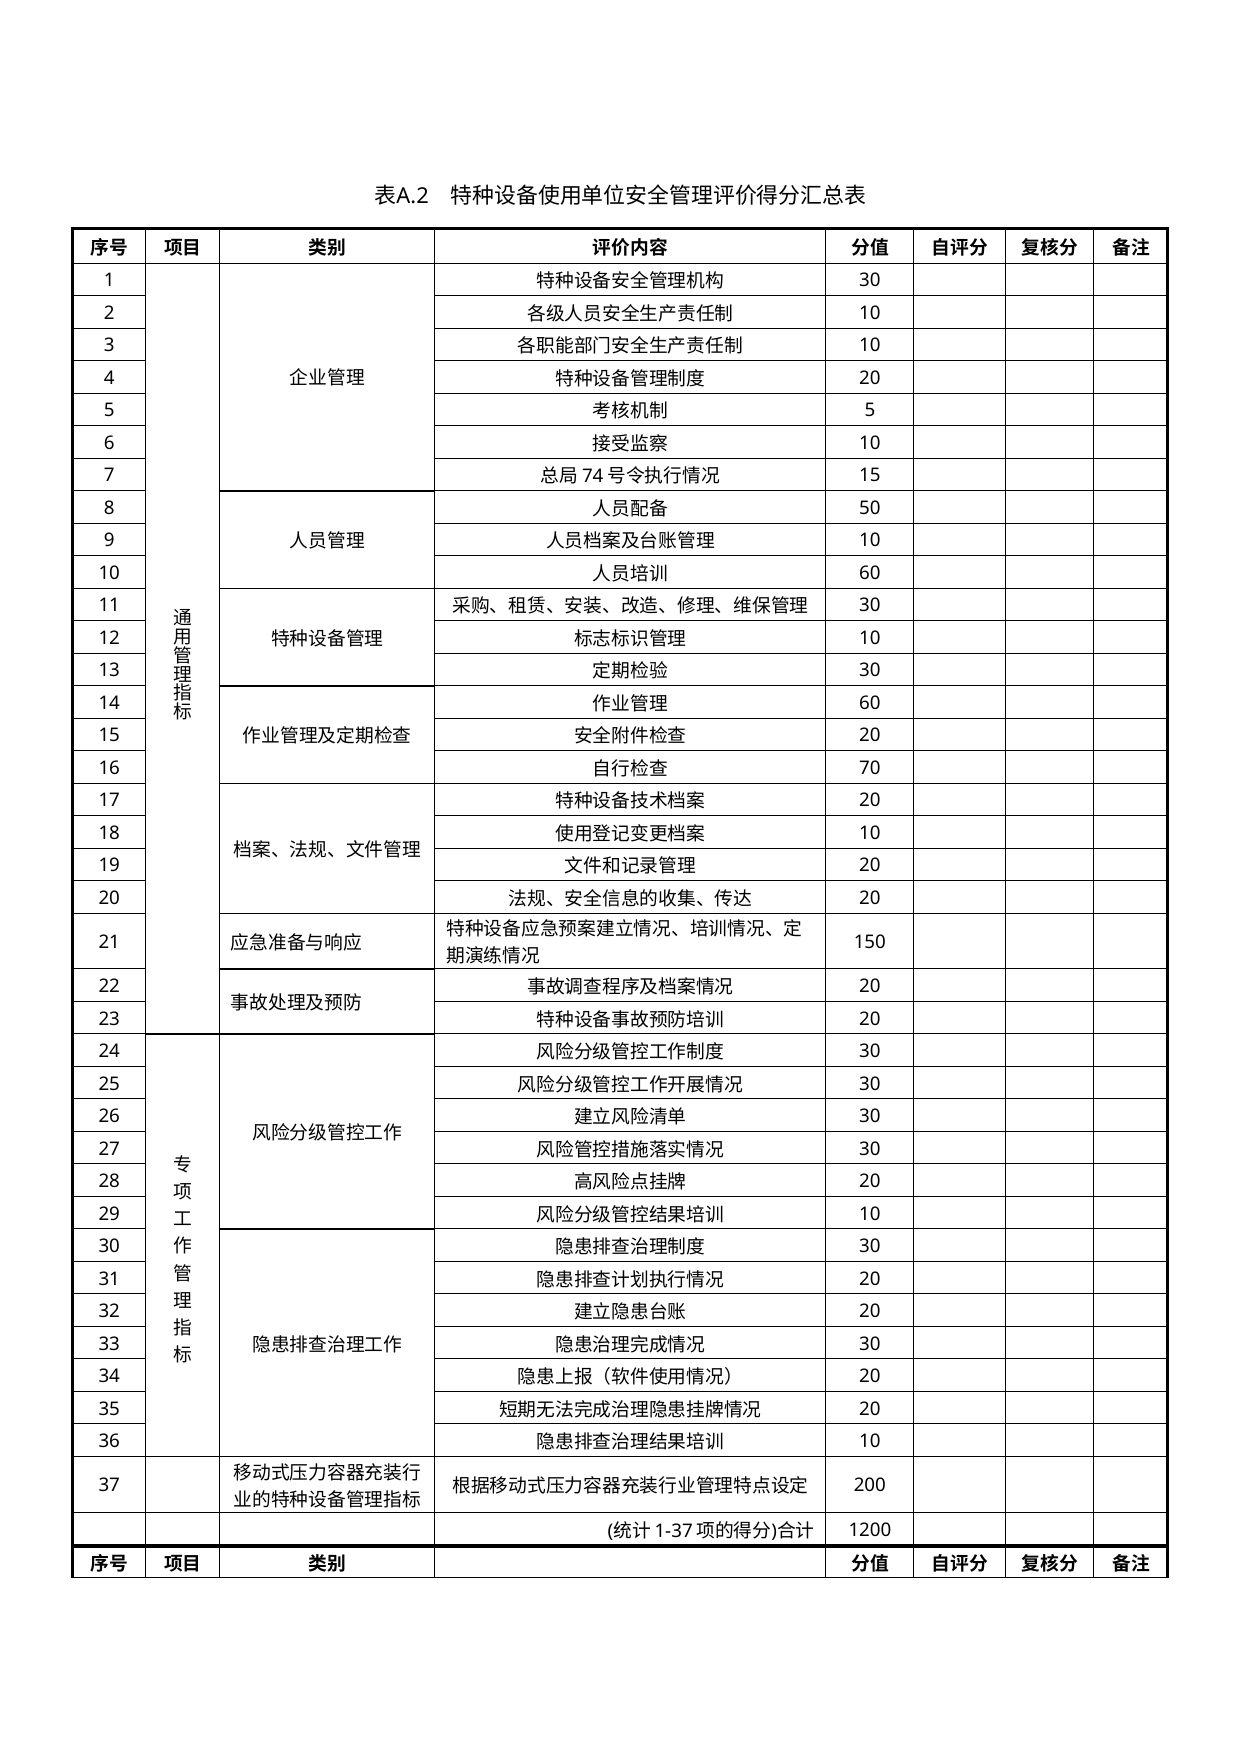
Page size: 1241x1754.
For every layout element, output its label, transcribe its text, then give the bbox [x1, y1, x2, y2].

table_cell 人员培训 [435, 556, 825, 587]
table_cell 移动式压力容器充装行业的特种设备管理指标 [220, 1457, 434, 1512]
table_cell 31 [74, 1262, 145, 1293]
table_cell 37 [74, 1457, 145, 1512]
table_cell 15 [74, 719, 145, 750]
table_cell 4 [74, 361, 145, 392]
table_cell 20 [826, 969, 913, 1001]
table_cell [914, 556, 1005, 587]
table_cell [1094, 849, 1166, 880]
table_cell [1094, 1513, 1166, 1544]
table_cell [914, 1327, 1005, 1358]
table_cell [1006, 719, 1093, 750]
table_cell [1006, 524, 1093, 555]
table_cell [1006, 1262, 1093, 1293]
table_cell 7 [74, 459, 145, 490]
table_cell [1006, 914, 1093, 968]
table_cell 特种设备管理制度 [435, 361, 825, 392]
table_cell [914, 849, 1005, 880]
table_cell [1094, 1067, 1166, 1098]
table_header 分值 [826, 230, 913, 262]
table_cell [1006, 296, 1093, 327]
table_cell 复核分 [1006, 1548, 1093, 1577]
table_cell [1094, 426, 1166, 457]
table_cell [1006, 1294, 1093, 1326]
table_cell 30 [826, 1132, 913, 1163]
table_cell [1006, 621, 1093, 652]
table_cell 10 [74, 556, 145, 587]
table_cell [1094, 719, 1166, 750]
table_cell [914, 524, 1005, 555]
table_cell [914, 1197, 1005, 1228]
table_cell 23 [74, 1002, 145, 1033]
table_header 项目 [146, 230, 219, 262]
table_cell 12 [74, 621, 145, 652]
table_cell (统计1-37项的得分)合计 [435, 1513, 825, 1544]
table_cell 6 [74, 426, 145, 457]
table_cell [914, 1294, 1005, 1326]
table_cell [914, 1002, 1005, 1033]
table_cell 人员管理 [220, 492, 434, 587]
table_cell 建立风险清单 [435, 1099, 825, 1131]
table_cell [1094, 296, 1166, 327]
table_header 复核分 [1006, 230, 1093, 262]
table_cell 采购、租赁、安装、改造、修理、维保管理 [435, 589, 825, 620]
table_cell [1094, 361, 1166, 392]
table_cell 各职能部门安全生产责任制 [435, 329, 825, 360]
table_cell 20 [826, 719, 913, 750]
table_cell 20 [826, 1392, 913, 1423]
table_cell 考核机制 [435, 394, 825, 425]
table_cell [914, 361, 1005, 392]
table_cell [1006, 394, 1093, 425]
table_cell 33 [74, 1327, 145, 1358]
table_cell 20 [826, 784, 913, 815]
table_cell [1006, 361, 1093, 392]
table_cell 30 [826, 264, 913, 295]
table_cell 隐患排查计划执行情况 [435, 1262, 825, 1293]
table_cell 3 [74, 329, 145, 360]
table_cell [1006, 329, 1093, 360]
table_cell 序号 [74, 1548, 145, 1577]
table_cell [1006, 1164, 1093, 1196]
table_cell [1094, 491, 1166, 522]
text 特种设备使用单位安全管理评价得分汇总表 [187, 178, 1053, 211]
table_cell [1006, 969, 1093, 1001]
table_cell [914, 751, 1005, 782]
table_cell [1094, 1034, 1166, 1066]
table_cell 30 [74, 1229, 145, 1261]
table_cell [1006, 426, 1093, 457]
table_cell 文件和记录管理 [435, 849, 825, 880]
table_cell 60 [826, 556, 913, 587]
table_cell 特种设备应急预案建立情况、培训情况、定期演练情况 [435, 914, 825, 968]
table_cell [914, 426, 1005, 457]
table_cell [914, 1132, 1005, 1163]
table_cell [914, 914, 1005, 968]
table_cell 企业管理 [220, 264, 434, 490]
table_cell 20 [826, 1002, 913, 1033]
table_cell [914, 1457, 1005, 1512]
table_cell 28 [74, 1164, 145, 1196]
table_cell 短期无法完成治理隐患挂牌情况 [435, 1392, 825, 1423]
table_header 类别 [220, 230, 434, 262]
table_cell 特种设备事故预防培训 [435, 1002, 825, 1033]
table_cell [1094, 969, 1166, 1001]
table_cell [914, 589, 1005, 620]
table_cell [1006, 1197, 1093, 1228]
table_cell 10 [826, 524, 913, 555]
table_cell [1006, 849, 1093, 880]
table_header 备注 [1094, 230, 1166, 262]
table_cell 50 [826, 491, 913, 522]
table_cell [914, 654, 1005, 685]
table_cell [1006, 1424, 1093, 1456]
table_cell 20 [826, 361, 913, 392]
table_cell [1006, 784, 1093, 815]
table_cell 根据移动式压力容器充装行业管理特点设定 [435, 1457, 825, 1512]
table_cell 人员档案及台账管理 [435, 524, 825, 555]
table_cell [1006, 654, 1093, 685]
table_cell [220, 1513, 434, 1544]
table_cell 11 [74, 589, 145, 620]
table_cell [914, 264, 1005, 295]
table_cell [1094, 914, 1166, 968]
table_cell [1006, 1067, 1093, 1098]
table_cell [914, 1099, 1005, 1131]
table_cell 风险分级管控工作制度 [435, 1034, 825, 1066]
table_cell 备注 [1094, 1548, 1166, 1577]
table_cell [1006, 751, 1093, 782]
table_cell 5 [826, 394, 913, 425]
table_cell 24 [74, 1034, 145, 1066]
table_cell 200 [826, 1457, 913, 1512]
table_cell [1094, 1002, 1166, 1033]
table_cell 10 [826, 1424, 913, 1456]
table_cell [1094, 1359, 1166, 1391]
table_cell [1006, 1099, 1093, 1131]
table_cell 13 [74, 654, 145, 685]
table_cell 定期检验 [435, 654, 825, 685]
table_cell [1094, 1392, 1166, 1423]
table_cell 36 [74, 1424, 145, 1456]
table_cell [914, 1424, 1005, 1456]
table_cell [146, 1457, 219, 1512]
table_cell 35 [74, 1392, 145, 1423]
table_cell 档案、法规、文件管理 [220, 784, 434, 912]
table_cell 8 [74, 491, 145, 522]
table_cell [914, 816, 1005, 847]
table_cell [914, 1513, 1005, 1544]
table_cell 21 [74, 914, 145, 968]
table_cell 20 [826, 1359, 913, 1391]
table_cell [914, 459, 1005, 490]
table_cell 27 [74, 1132, 145, 1163]
table_cell 各级人员安全生产责任制 [435, 296, 825, 327]
table_cell 1 [74, 264, 145, 295]
table_cell 20 [826, 1262, 913, 1293]
table_cell 30 [826, 1067, 913, 1098]
table_cell 人员配备 [435, 491, 825, 522]
table_cell 15 [826, 459, 913, 490]
table_cell [1006, 1229, 1093, 1261]
table_cell [1094, 816, 1166, 847]
table_cell 通用管理指标 [146, 264, 219, 1033]
table_cell [914, 719, 1005, 750]
table_cell 26 [74, 1099, 145, 1131]
table_cell 1200 [826, 1513, 913, 1544]
table_cell 22 [74, 969, 145, 1001]
table_cell 隐患排查治理制度 [435, 1229, 825, 1261]
table_cell [1006, 1359, 1093, 1391]
table_cell 20 [826, 881, 913, 912]
table_cell [914, 1229, 1005, 1261]
table_cell [1094, 654, 1166, 685]
table_cell [1006, 459, 1093, 490]
table_cell [914, 1164, 1005, 1196]
table_cell 30 [826, 1229, 913, 1261]
table_cell [1006, 1132, 1093, 1163]
table_cell 9 [74, 524, 145, 555]
table_cell [1094, 264, 1166, 295]
table_cell 34 [74, 1359, 145, 1391]
table_cell [435, 1548, 825, 1577]
table_cell 5 [74, 394, 145, 425]
table_cell [1094, 1294, 1166, 1326]
table_cell 应急准备与响应 [220, 914, 434, 968]
table_cell [914, 621, 1005, 652]
table_cell 30 [826, 589, 913, 620]
table_cell 10 [826, 329, 913, 360]
table_cell [914, 394, 1005, 425]
table_cell [1094, 589, 1166, 620]
table_cell [1006, 589, 1093, 620]
table_cell [914, 296, 1005, 327]
table_cell 作业管理 [435, 686, 825, 717]
table_cell [1006, 1327, 1093, 1358]
table_cell [914, 491, 1005, 522]
table_cell 30 [826, 1099, 913, 1131]
table_cell 特种设备技术档案 [435, 784, 825, 815]
table_cell 32 [74, 1294, 145, 1326]
table_cell [1094, 1424, 1166, 1456]
table_cell 法规、安全信息的收集、传达 [435, 881, 825, 912]
table_cell [1006, 816, 1093, 847]
table_cell 20 [74, 881, 145, 912]
table_cell 事故处理及预防 [220, 970, 434, 1033]
table_cell 30 [826, 654, 913, 685]
table_cell [1006, 556, 1093, 587]
table_cell 总局74号令执行情况 [435, 459, 825, 490]
table_cell [1006, 264, 1093, 295]
table_cell 事故调查程序及档案情况 [435, 969, 825, 1001]
table_cell 特种设备管理 [220, 589, 434, 685]
table_cell 项目 [146, 1548, 219, 1577]
table_cell 建立隐患台账 [435, 1294, 825, 1326]
table_cell [914, 329, 1005, 360]
table_cell 接受监察 [435, 426, 825, 457]
table_cell 分值 [826, 1548, 913, 1577]
table_cell [1006, 1002, 1093, 1033]
table_cell [1006, 1392, 1093, 1423]
table_cell [914, 881, 1005, 912]
table_cell 150 [826, 914, 913, 968]
table_header 序号 [74, 230, 145, 262]
table_cell [74, 1513, 145, 1544]
table_cell 14 [74, 686, 145, 717]
table_cell 70 [826, 751, 913, 782]
table_cell [1006, 1457, 1093, 1512]
table_cell 10 [826, 1197, 913, 1228]
table_cell 标志标识管理 [435, 621, 825, 652]
table_cell [1006, 1034, 1093, 1066]
table_cell [1094, 1197, 1166, 1228]
table_cell 风险管控措施落实情况 [435, 1132, 825, 1163]
table_cell 20 [826, 1164, 913, 1196]
table_cell 2 [74, 296, 145, 327]
table_cell 风险分级管控工作开展情况 [435, 1067, 825, 1098]
table_cell 隐患上报（软件使用情况） [435, 1359, 825, 1391]
table_cell [1094, 1457, 1166, 1512]
table_cell 隐患排查治理结果培训 [435, 1424, 825, 1456]
table_cell [914, 1262, 1005, 1293]
table_cell [1094, 329, 1166, 360]
table_cell [1094, 1099, 1166, 1131]
table_cell 10 [826, 816, 913, 847]
table_cell [1094, 394, 1166, 425]
table_cell 10 [826, 621, 913, 652]
table_cell 类别 [220, 1548, 434, 1577]
table_cell 10 [826, 426, 913, 457]
table_cell [1094, 1132, 1166, 1163]
table_cell 隐患治理完成情况 [435, 1327, 825, 1358]
table_header 评价内容 [435, 230, 825, 262]
table_cell 60 [826, 686, 913, 717]
table_cell 19 [74, 849, 145, 880]
table_cell 17 [74, 784, 145, 815]
table_cell 隐患排查治理工作 [220, 1230, 434, 1456]
table_cell [1006, 881, 1093, 912]
table_cell [1094, 459, 1166, 490]
table_cell 20 [826, 849, 913, 880]
table_cell 20 [826, 1294, 913, 1326]
table_cell [146, 1513, 219, 1544]
table_cell [1094, 524, 1166, 555]
table_cell 29 [74, 1197, 145, 1228]
table_cell [914, 1392, 1005, 1423]
table_cell [914, 686, 1005, 717]
table_cell [1094, 556, 1166, 587]
table_cell [1094, 1327, 1166, 1358]
table_cell [914, 1067, 1005, 1098]
table_cell [914, 1034, 1005, 1066]
table_cell 高风险点挂牌 [435, 1164, 825, 1196]
table_cell 25 [74, 1067, 145, 1098]
table_cell 自评分 [914, 1548, 1005, 1577]
table_cell 10 [826, 296, 913, 327]
table_cell 自行检查 [435, 751, 825, 782]
table_cell [1094, 1164, 1166, 1196]
table_cell 作业管理及定期检查 [220, 687, 434, 782]
table_cell [914, 1359, 1005, 1391]
table_cell [1094, 784, 1166, 815]
table_cell [914, 784, 1005, 815]
table_cell [1094, 1262, 1166, 1293]
table_cell [1094, 881, 1166, 912]
table_cell [1094, 751, 1166, 782]
table_cell [1094, 621, 1166, 652]
table_cell [1006, 491, 1093, 522]
table_cell [1094, 686, 1166, 717]
table_cell 安全附件检查 [435, 719, 825, 750]
table_cell 风险分级管控工作 [220, 1035, 434, 1228]
table_cell 16 [74, 751, 145, 782]
table_cell 使用登记变更档案 [435, 816, 825, 847]
table_cell 18 [74, 816, 145, 847]
table_header 自评分 [914, 230, 1005, 262]
table_cell 30 [826, 1034, 913, 1066]
table_cell [1006, 686, 1093, 717]
table_cell [914, 969, 1005, 1001]
table_cell [1006, 1513, 1093, 1544]
table_cell 特种设备安全管理机构 [435, 264, 825, 295]
table_cell [1094, 1229, 1166, 1261]
table_cell 专 项 工 作 管 理 指 标 [146, 1035, 219, 1456]
table_cell 30 [826, 1327, 913, 1358]
table_cell 风险分级管控结果培训 [435, 1197, 825, 1228]
